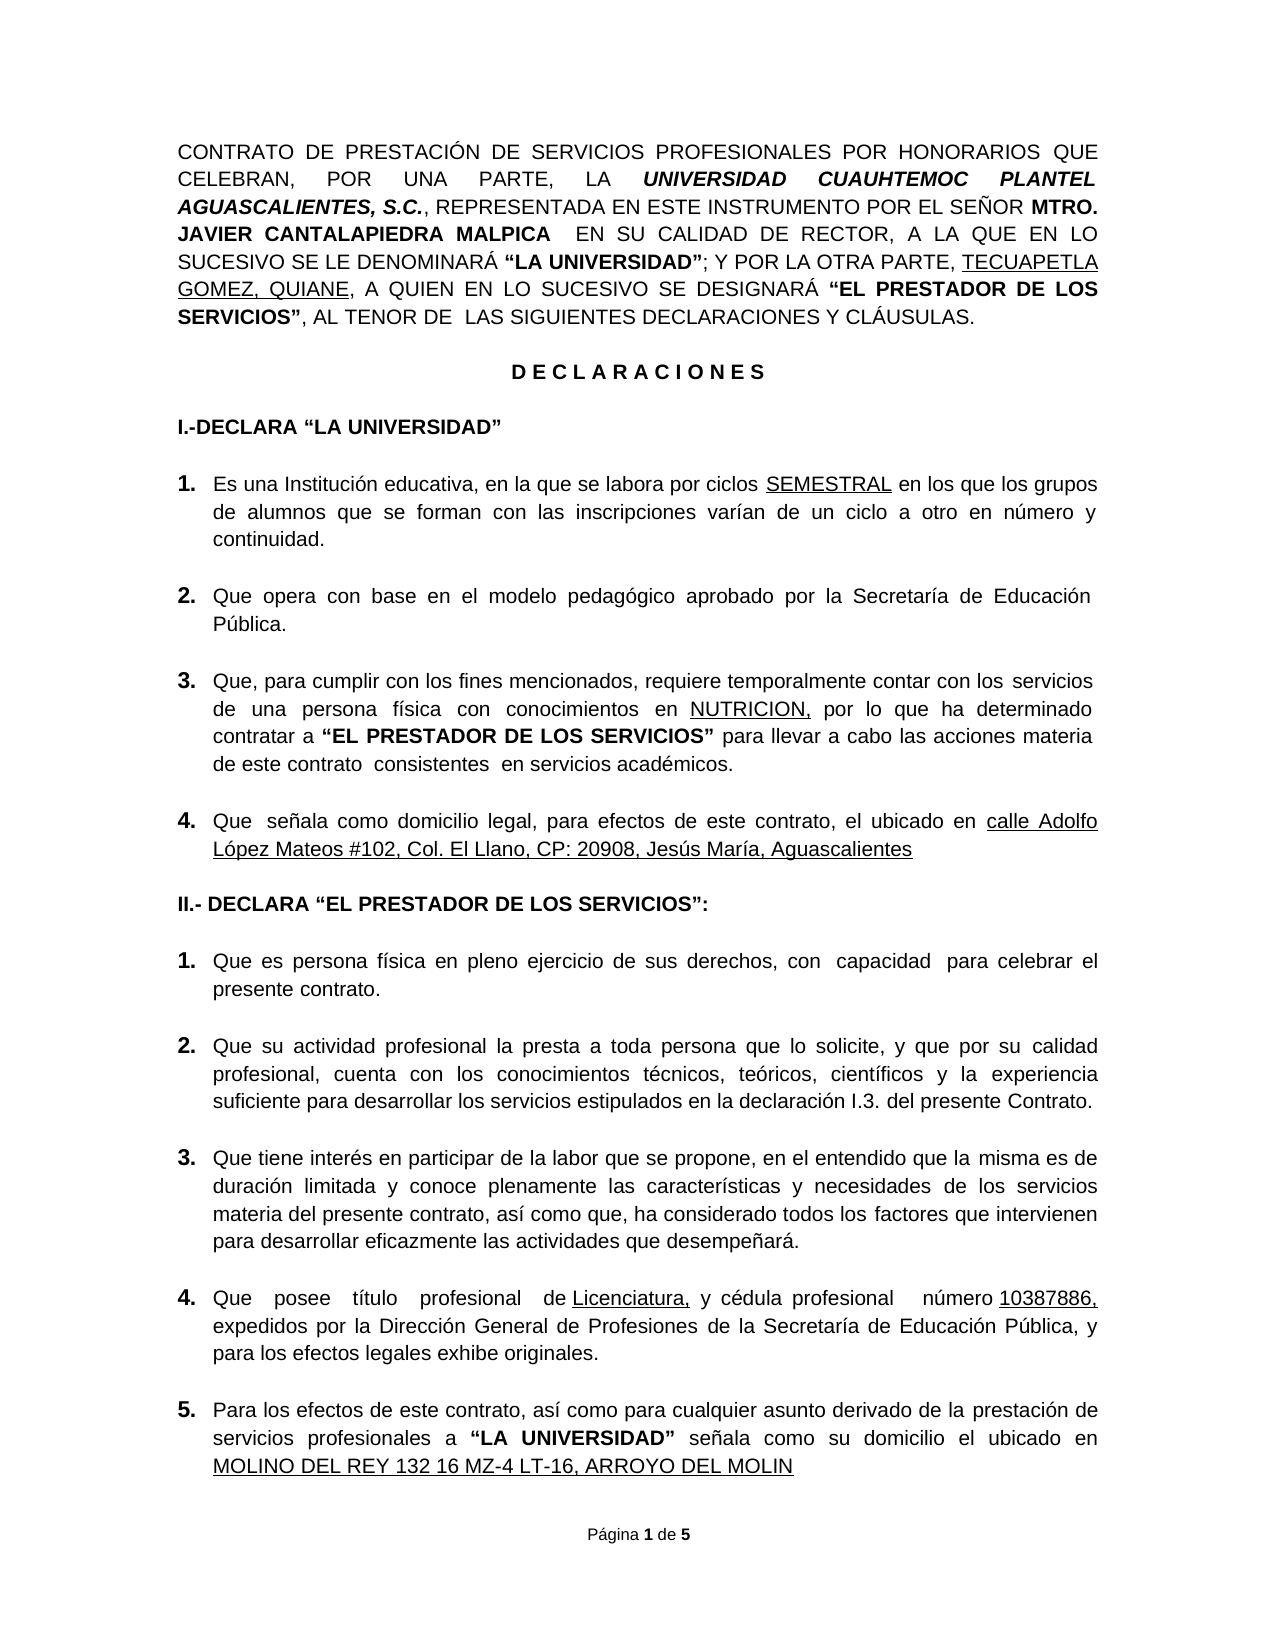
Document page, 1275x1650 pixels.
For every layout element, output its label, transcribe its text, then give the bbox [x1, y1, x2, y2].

list Que señala como domicilio legal, para efectos de este contrato, el ubicado en calle Adolfo López Mateos #102, Col. El Llano, CP: 20908, Jesús María, Aguascalientes [177, 807, 1098, 861]
list Para los efectos de este contrato, así como para cualquier asunto derivado de la prestación de servicios profesionales a “LA UNIVERSIDAD” señala como su domicilio el ubicado en MOLINO DEL REY 132 16 MZ-4 LT-16, ARROYO DEL MOLIN [177, 1396, 1098, 1478]
subtitle D E C L A R A C I O N E S [177, 359, 1098, 383]
list Que es persona física en pleno ejercicio de sus derechos, con capacidad para celebrar el presente contrato. [177, 947, 1098, 1001]
list Que tiene interés en participar de la labor que se propone, en el entendido que la misma es de duración limitada y conoce plenamente las características y necesidades de los servicios materia del presente contrato, así como que, ha considerado todos los factores que intervienen para desarrollar eficazmente las actividades que desempeñará. [177, 1144, 1098, 1253]
text CONTRATO DE PRESTACIÓN DE SERVICIOS PROFESIONALES POR HONORARIOS QUE CELEBRAN, POR UNA PARTE, LA UNIVERSIDAD CUAUHTEMOC PLANTEL AGUASCALIENTES, S.C., REPRESENTADA EN ESTE INSTRUMENTO POR EL SEÑOR MTRO. JAVIER CANTALAPIEDRA MALPICA EN SU CALIDAD DE RECTOR, A LA QUE EN LO SUCESIVO SE LE DENOMINARÁ “LA UNIVERSIDAD”; Y POR LA OTRA PARTE, TECUAPETLA GOMEZ, QUIANE, A QUIEN EN LO SUCESIVO SE DESIGNARÁ “EL PRESTADOR DE LOS SERVICIOS”, AL TENOR DE LAS SIGUIENTES DECLARACIONES Y CLÁUSULAS. [177, 139, 1098, 328]
list Que su actividad profesional la presta a toda persona que lo solicite, y que por su calidad profesional, cuenta con los conocimientos técnicos, teóricos, científicos y la experiencia suficiente para desarrollar los servicios estipulados en la declaración I.3. del presente Contrato. [177, 1032, 1098, 1113]
list Que posee título profesional de Licenciatura, y cédula profesional número 10387886, expedidos por la Dirección General de Profesiones de la Secretaría de Educación Pública, y para los efectos legales exhibe originales. [177, 1284, 1098, 1365]
list Que opera con base en el modelo pedagógico aprobado por la Secretaría de Educación Pública. [177, 582, 1092, 636]
list Que, para cumplir con los fines mencionados, requiere temporalmente contar con los servicios de una persona física con conocimientos en NUTRICION, por lo que ha determinado contratar a “EL PRESTADOR DE LOS SERVICIOS” para llevar a cabo las acciones materia de este contrato consistentes en servicios académicos. [177, 667, 1093, 776]
subtitle II.- DECLARA “EL PRESTADOR DE LOS SERVICIOS”: [177, 892, 1110, 916]
list Es una Institución educativa, en la que se labora por ciclos SEMESTRAL en los que los grupos de alumnos que se forman con las inscripciones varían de un ciclo a otro en número y continuidad. [177, 469, 1098, 551]
text I.-DECLARA “LA UNIVERSIDAD” [177, 414, 1110, 438]
